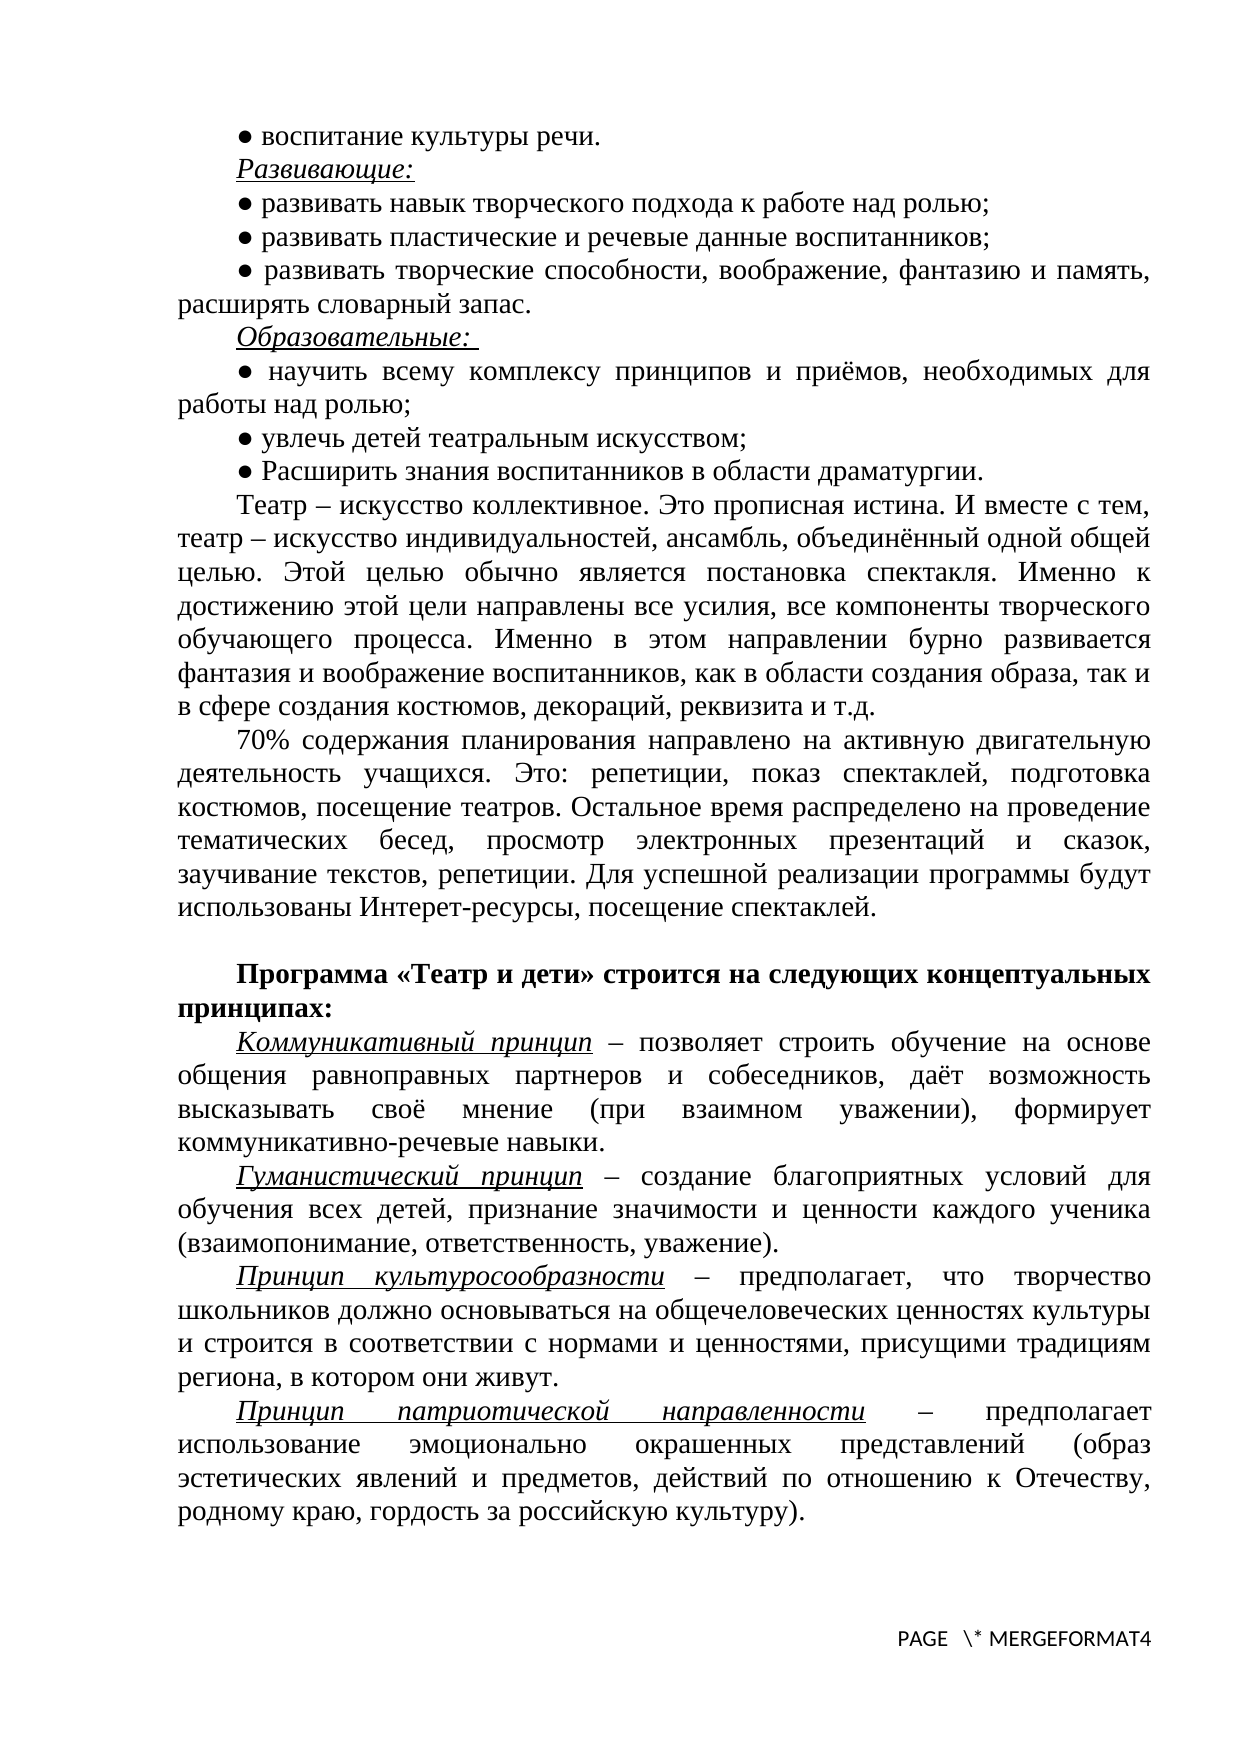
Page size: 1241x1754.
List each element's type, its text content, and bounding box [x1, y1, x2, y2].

text ● развивать творческие способности, воображение, фантазию и память, расширять словарный запас. [177, 252, 1152, 319]
text ● увлечь детей театральным искусством; [177, 420, 1152, 453]
text Образовательные: [177, 319, 1152, 353]
text ● развивать пластические и речевые данные воспитанников; [177, 219, 1152, 252]
text Развивающие: [177, 152, 1152, 185]
text ● научить всему комплексу принципов и приёмов, необходимых для работы над ролью; [177, 353, 1152, 420]
text ● развивать навык творческого подхода к работе над ролью; [177, 185, 1152, 219]
text Принцип патриотической направленности – предполагает использование эмоционально окрашенных представлений (образ эстетических явлений и предметов, действий по отношению к Отечеству, родному краю, гордость за российскую культуру). [177, 1393, 1152, 1527]
text Коммуникативный принцип – позволяет строить обучение на основе общения равноправных партнеров и собеседников, даёт возможность высказывать своё мнение (при взаимном уважении), формирует коммуникативно-речевые навыки. [177, 1024, 1152, 1158]
text ● воспитание культуры речи. [177, 118, 1152, 152]
text Театр – искусство коллективное. Это прописная истина. И вместе с тем, театр – искусство индивидуальностей, ансамбль, объединённый одной общей целью. Этой целью обычно является постановка спектакля. Именно к достижению этой цели направлены все усилия, все компоненты творческого обучающего процесса. Именно в этом направлении бурно развивается фантазия и воображение воспитанников, как в области создания образа, так и в сфере создания костюмов, декораций, реквизита и т.д. [177, 487, 1152, 722]
text 70% содержания планирования направлено на активную двигательную деятельность учащихся. Это: репетиции, показ спектаклей, подготовка костюмов, посещение театров. Остальное время распределено на проведение тематических бесед, просмотр электронных презентаций и сказок, заучивание текстов, репетиции. Для успешной реализации программы будут использованы Интерет-ресурсы, посещение спектаклей. [177, 722, 1152, 923]
text Программа «Театр и дети» строится на следующих концептуальных принципах: [177, 957, 1152, 1024]
text Принцип культуросообразности – предполагает, что творчество школьников должно основываться на общечеловеческих ценностях культуры и строится в соответствии с нормами и ценностями, присущими традициям региона, в котором они живут. [177, 1258, 1152, 1393]
text ● Расширить знания воспитанников в области драматургии. [177, 453, 1152, 487]
text Гуманистический принцип – создание благоприятных условий для обучения всех детей, признание значимости и ценности каждого ученика (взаимопонимание, ответственность, уважение). [177, 1158, 1152, 1258]
